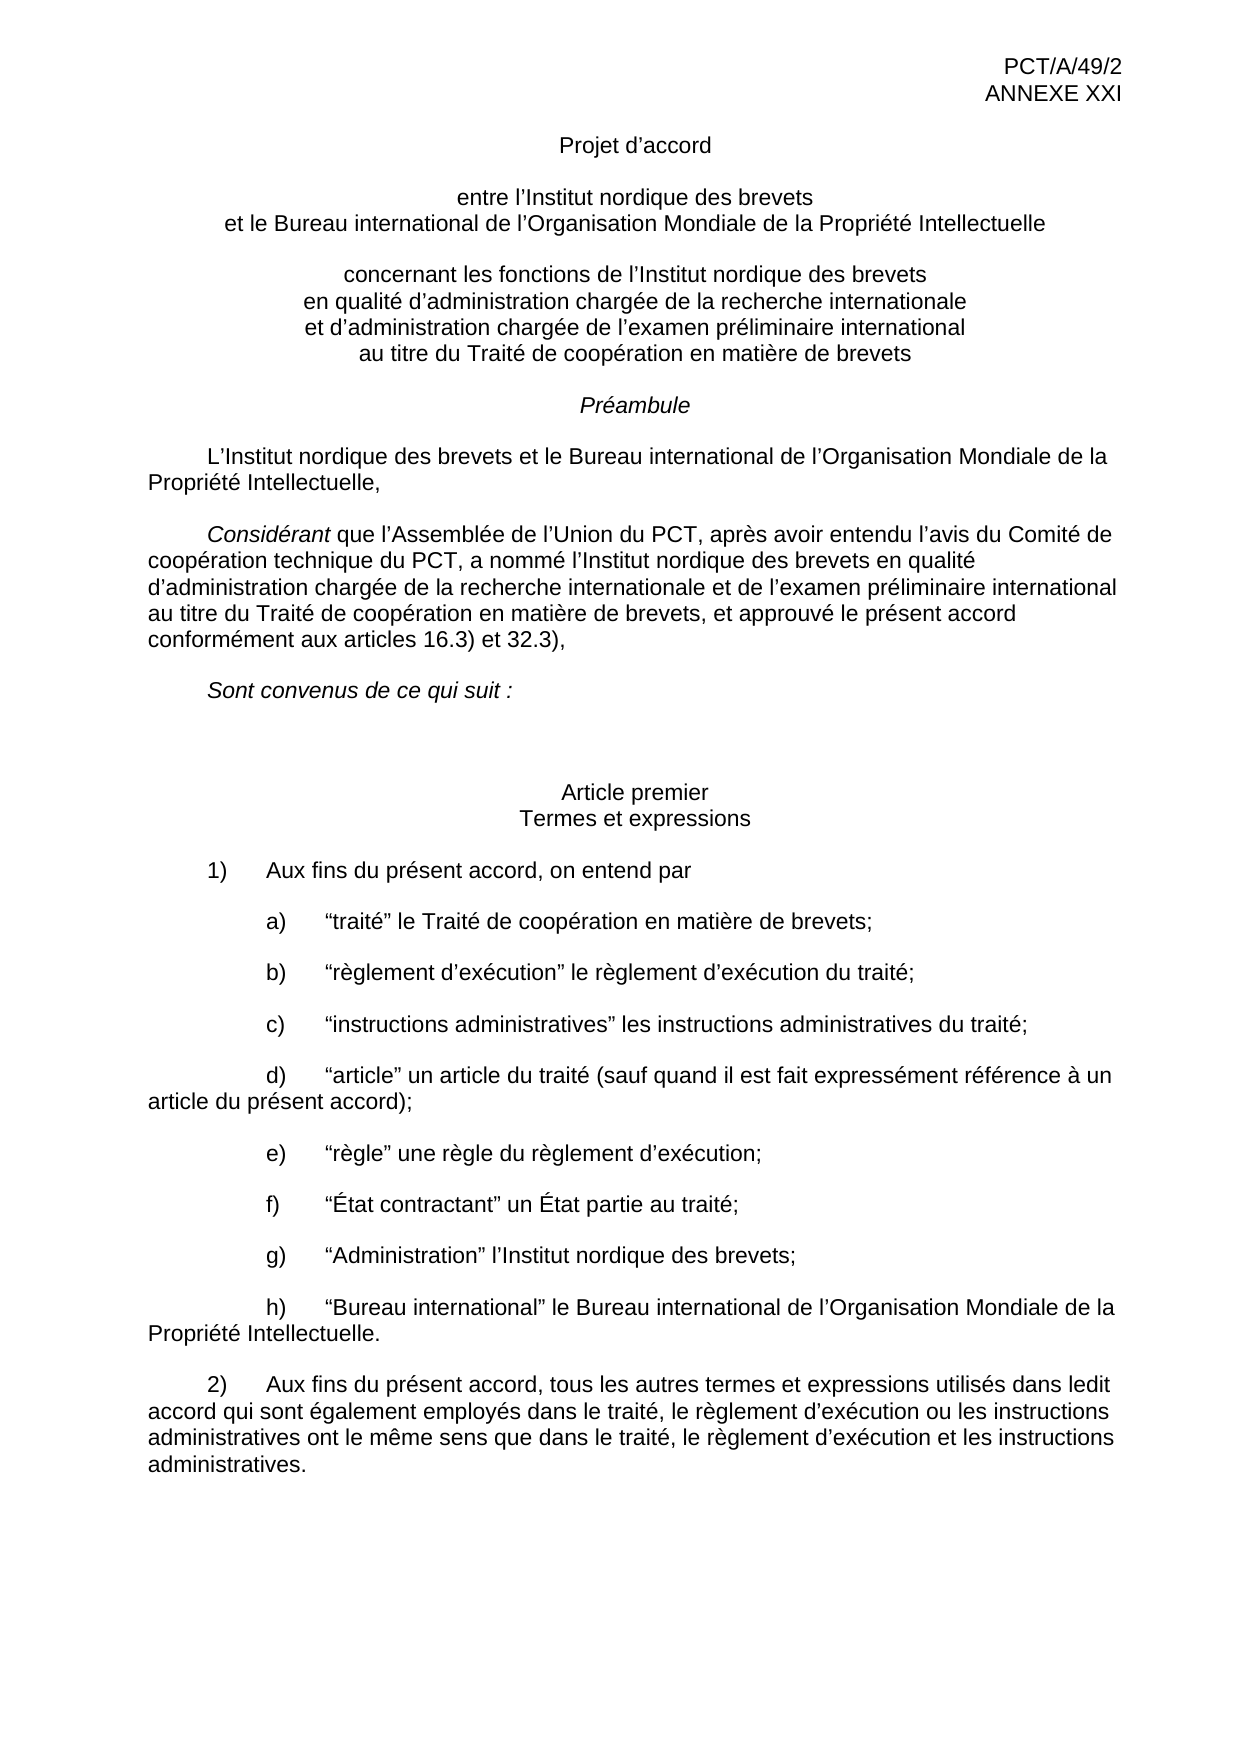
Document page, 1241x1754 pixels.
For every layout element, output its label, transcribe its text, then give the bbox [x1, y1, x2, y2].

text a) “traité” le Traité de coopération en matière de brevets; [148, 908, 1122, 934]
text entre l’Institut nordique des brevets et le Bureau international de l’Organisation Mondiale de la Propriété Intellectuelle [148, 183, 1122, 236]
text e) “règle” une règle du règlement d’exécution; [148, 1140, 1122, 1166]
text L’Institut nordique des brevets et le Bureau international de l’Organisation Mondiale de la Propriété Intellectuelle, [148, 443, 1122, 496]
text h) “Bureau international” le Bureau international de l’Organisation Mondiale de la Propriété Intellectuelle. [148, 1294, 1122, 1346]
text concernant les fonctions de l’Institut nordique des brevets en qualité d’administration chargée de la recherche internationale et d’administration chargée de l’examen préliminaire international au titre du Traité de coopération en matière de brevets [148, 261, 1122, 367]
text Préambule [148, 392, 1122, 418]
text Considérant que l’Assemblée de l’Union du PCT, après avoir entendu l’avis du Comité de coopération technique du PCT, a nommé l’Institut nordique des brevets en qualité d’administration chargée de la recherche internationale et de l’examen préliminaire international au titre du Traité de coopération en matière de brevets, et approuvé le présent accord conformément aux articles 16.3) et 32.3), [148, 521, 1122, 652]
text Projet d’accord [148, 132, 1122, 158]
text d) “article” un article du traité (sauf quand il est fait expressément référence à un article du présent accord); [148, 1062, 1122, 1115]
text b) “règlement d’exécution” le règlement d’exécution du traité; [148, 959, 1122, 986]
text f) “État contractant” un État partie au traité; [148, 1191, 1122, 1217]
text 2) Aux fins du présent accord, tous les autres termes et expressions utilisés dans ledit accord qui sont également employés dans le traité, le règlement d’exécution ou les instructions administratives ont le même sens que dans le traité, le règlement d’exécution et les instructions administratives. [148, 1371, 1122, 1477]
subtitle Article premier Termes et expressions [148, 779, 1122, 832]
text c) “instructions administratives” les instructions administratives du traité; [148, 1011, 1122, 1037]
text Sont convenus de ce qui suit : [148, 677, 1122, 704]
text 1) Aux fins du présent accord, on entend par [148, 857, 1122, 883]
text g) “Administration” l’Institut nordique des brevets; [148, 1242, 1122, 1269]
